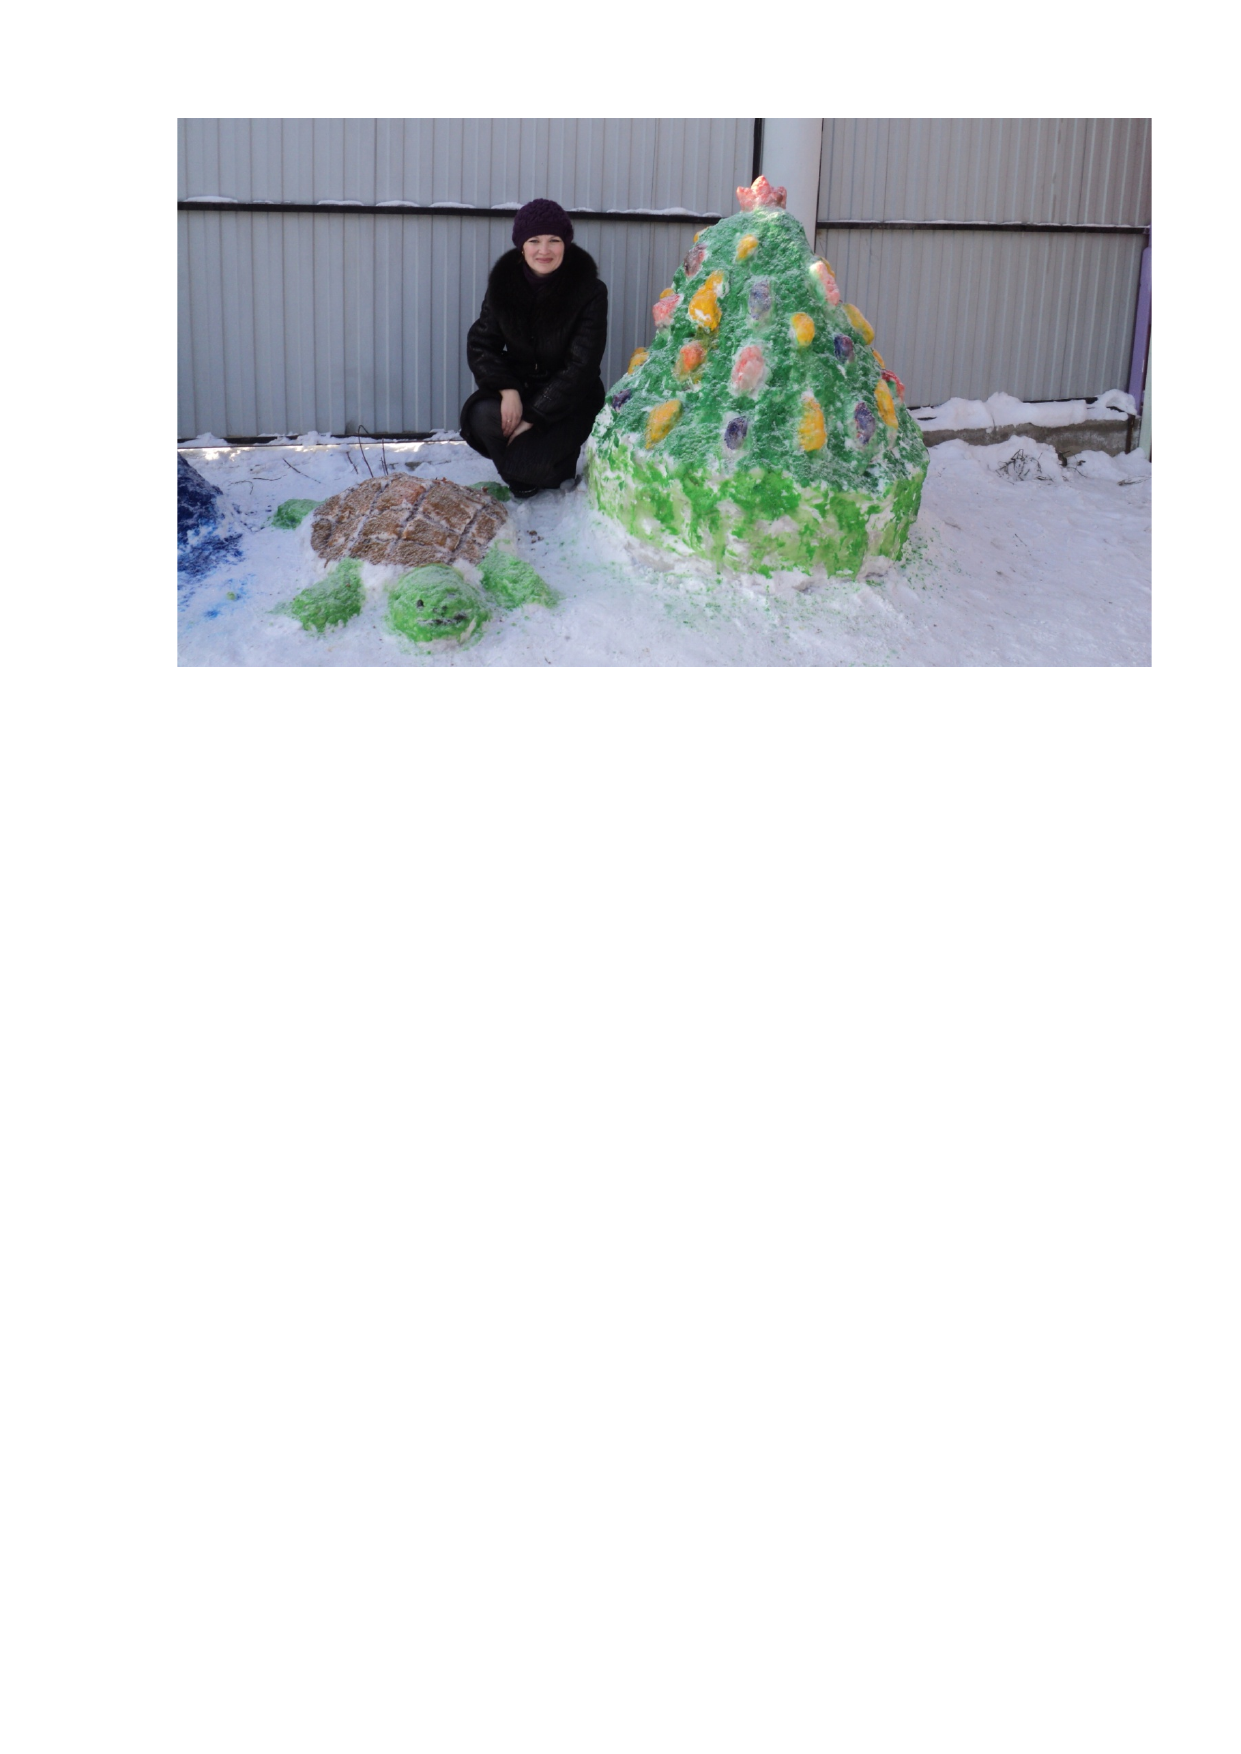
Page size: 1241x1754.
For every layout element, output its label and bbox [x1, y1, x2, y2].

picture [177, 118, 1152, 667]
